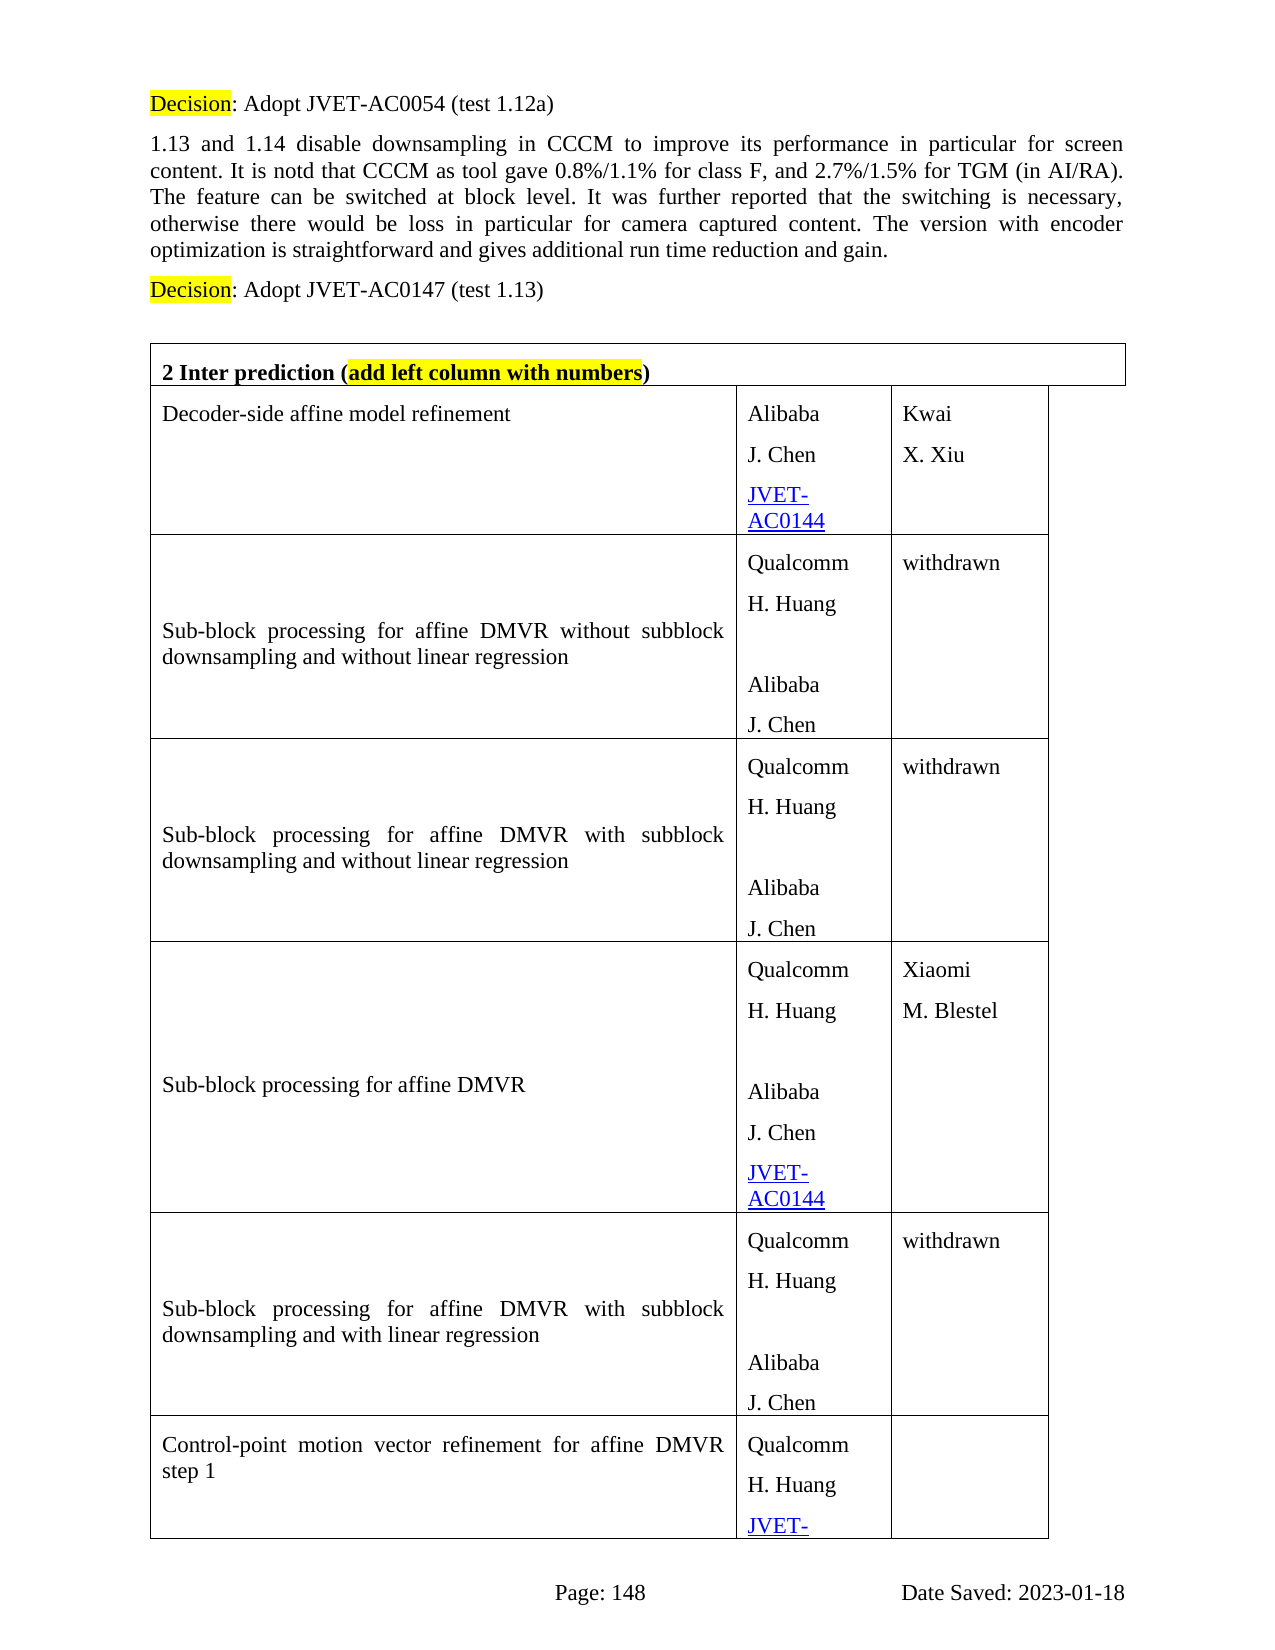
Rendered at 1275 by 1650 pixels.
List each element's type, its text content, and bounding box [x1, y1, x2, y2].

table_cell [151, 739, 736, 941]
text 1.13 and 1.14 disable downsampling in CCCM to improve its performance in particular for screen content. It is notd that CCCM as tool gave 0.8%/1.1% for class F, and 2.7%/1.5% for TGM (in AI/RA). The feature can be switched at block level. It was further reported that the switching is necessary, otherwise there would be loss in particular for camera captured content. The version with encoder optimization is straightforward and gives additional run time reduction and gain. [150, 131, 1125, 262]
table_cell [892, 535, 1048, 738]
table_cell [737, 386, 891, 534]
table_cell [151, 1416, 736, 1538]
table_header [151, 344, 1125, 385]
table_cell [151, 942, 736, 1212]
text Decision: Adopt JVET-AC0147 (test 1.13) [231, 276, 1125, 303]
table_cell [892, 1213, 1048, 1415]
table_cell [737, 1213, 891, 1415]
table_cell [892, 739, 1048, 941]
text Decision: Adopt JVET-AC0054 (test 1.12a) [231, 90, 1125, 116]
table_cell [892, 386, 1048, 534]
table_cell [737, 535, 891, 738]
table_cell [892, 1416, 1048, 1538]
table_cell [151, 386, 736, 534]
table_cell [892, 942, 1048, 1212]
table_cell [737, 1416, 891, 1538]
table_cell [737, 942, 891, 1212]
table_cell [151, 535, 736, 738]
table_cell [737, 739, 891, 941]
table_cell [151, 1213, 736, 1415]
